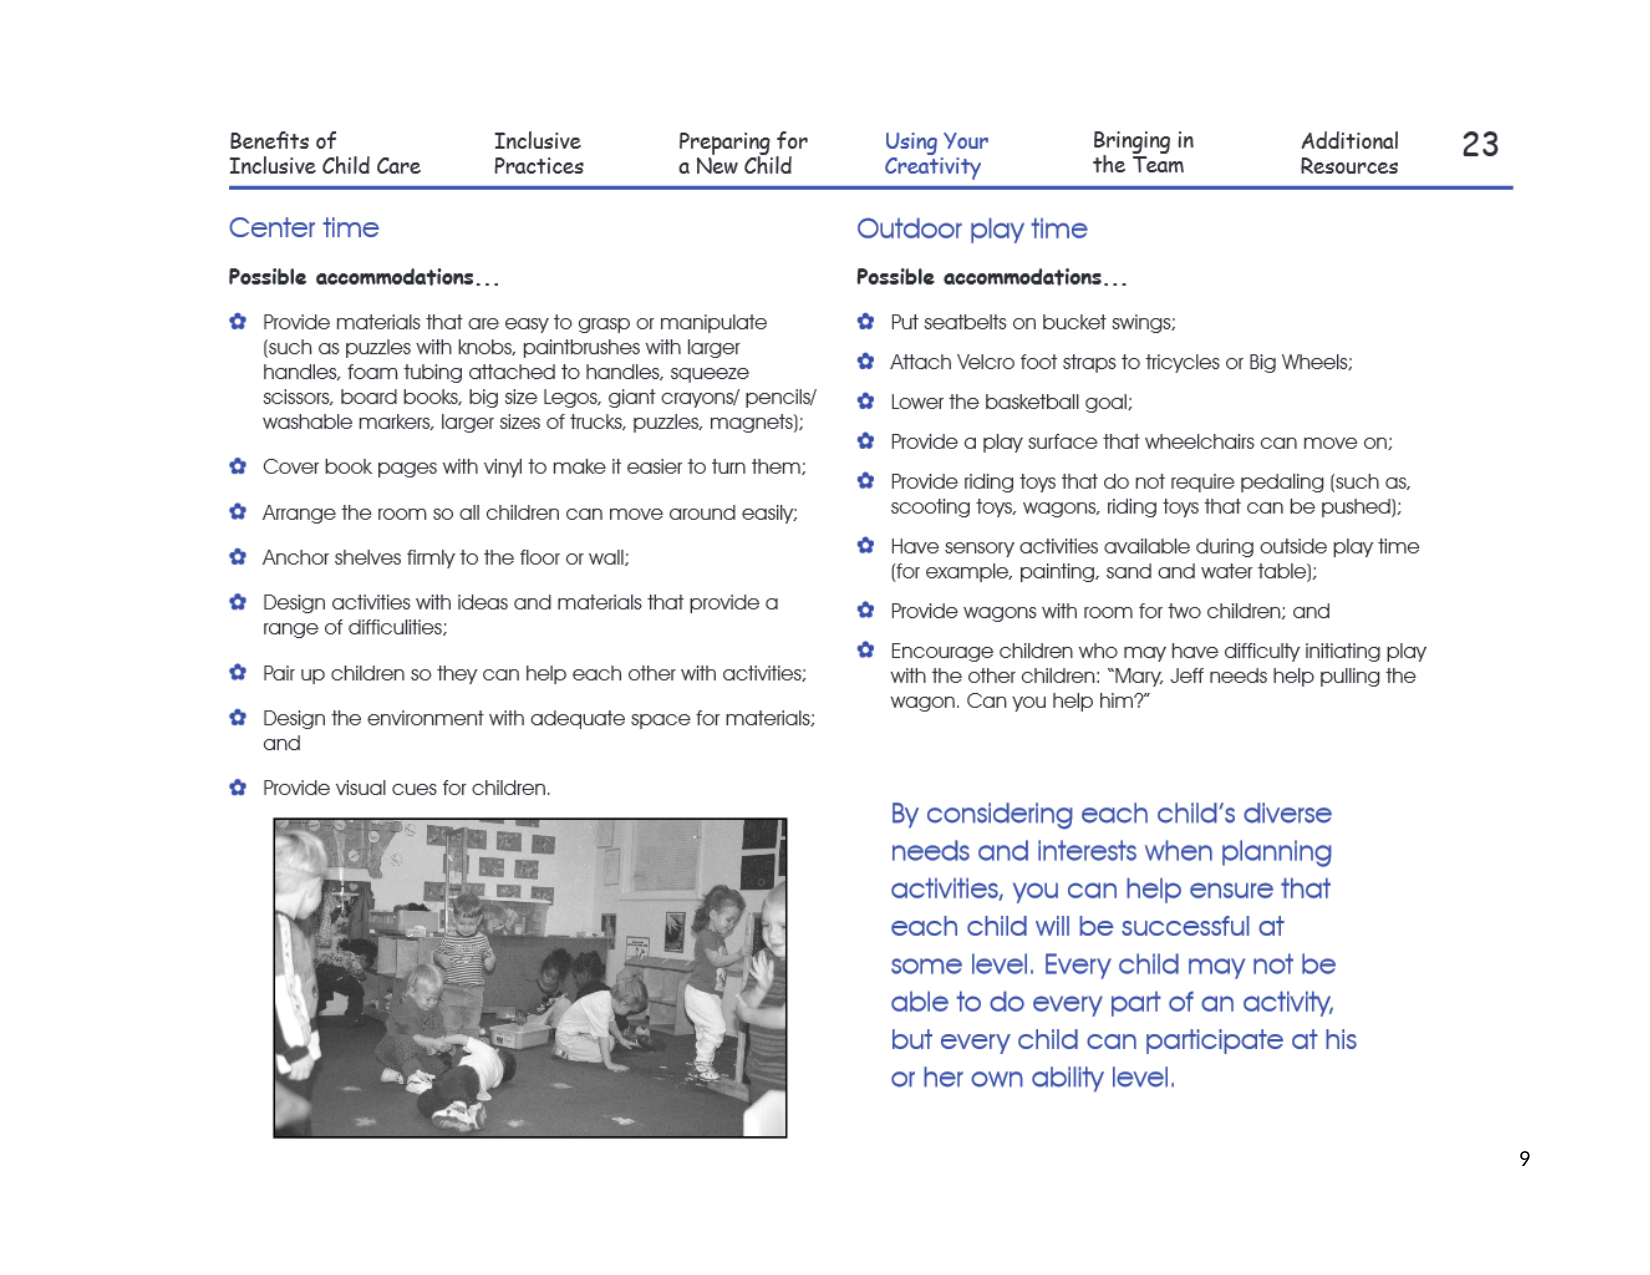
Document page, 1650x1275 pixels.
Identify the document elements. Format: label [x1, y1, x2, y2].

picture [157, 120, 1515, 1144]
